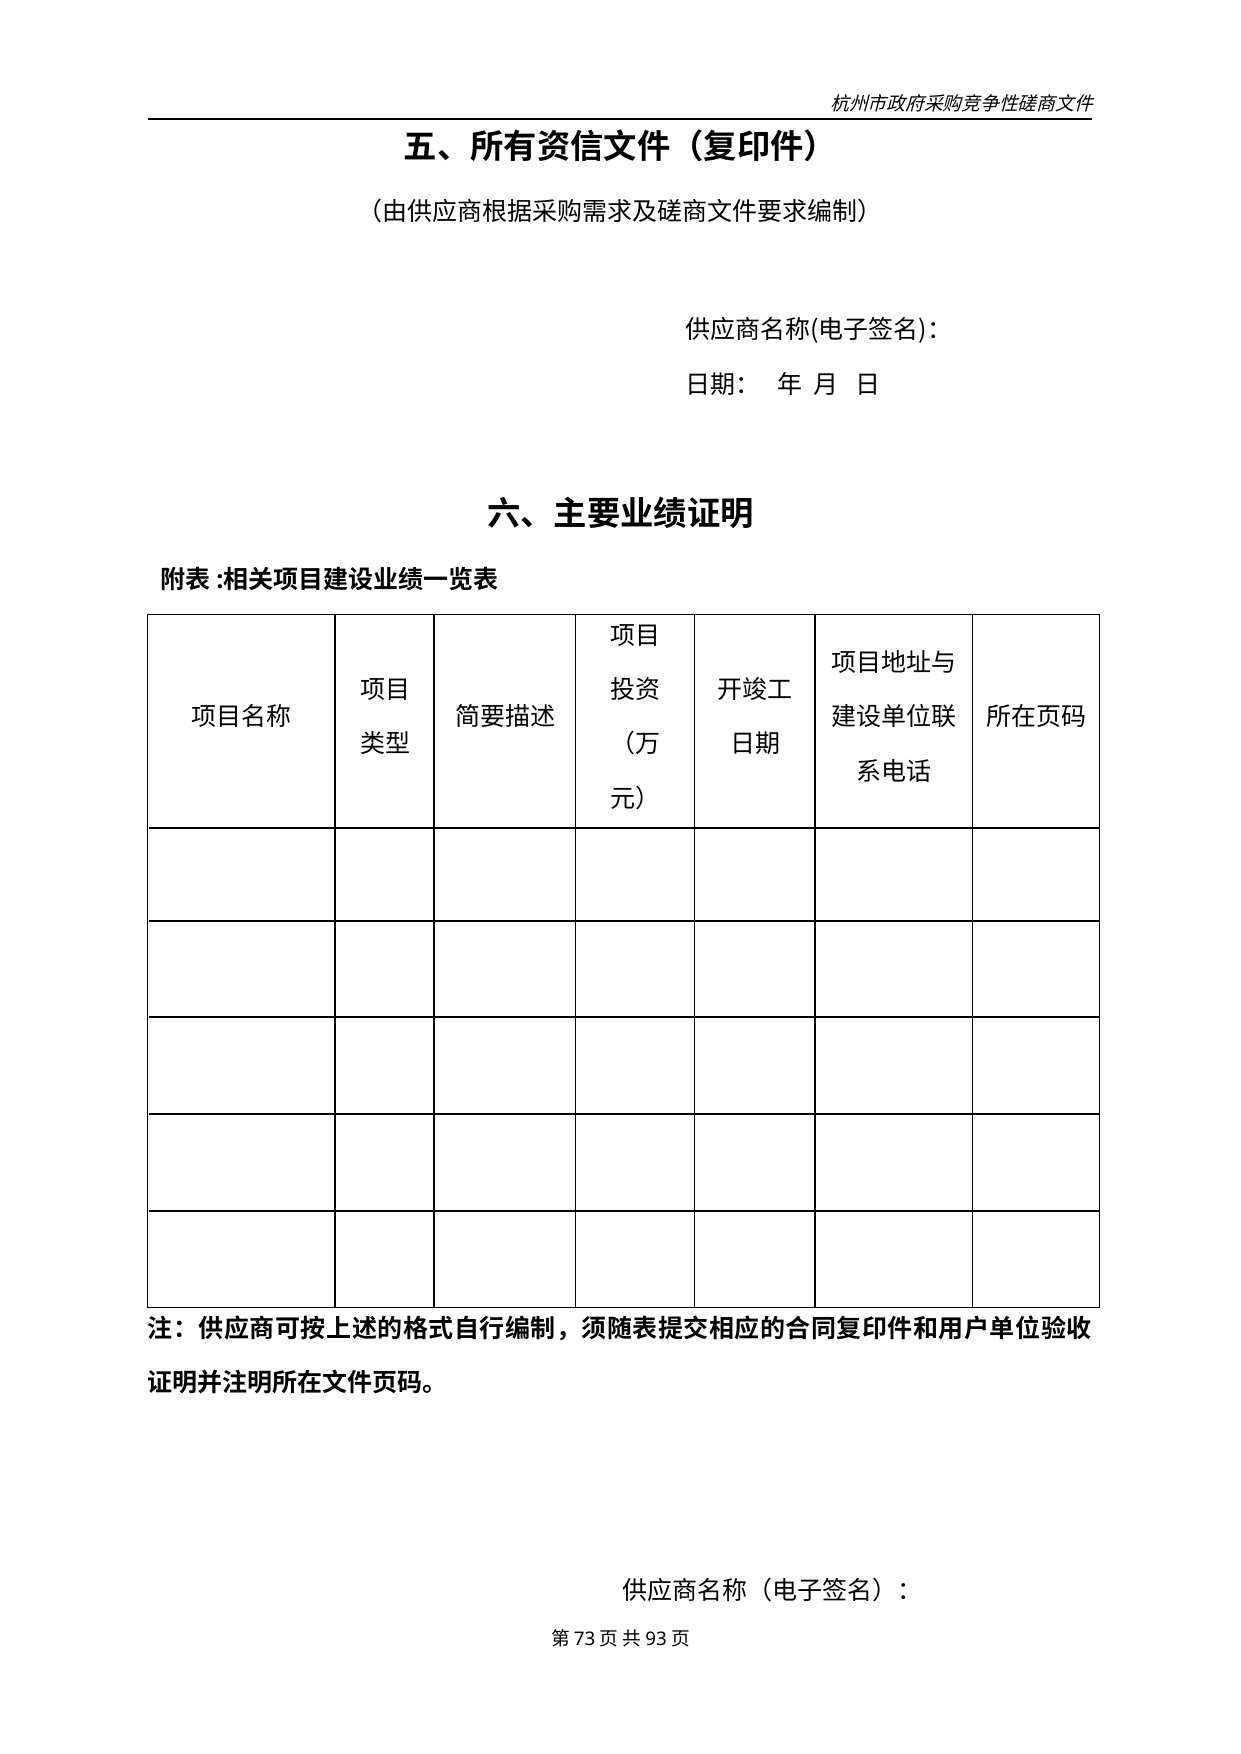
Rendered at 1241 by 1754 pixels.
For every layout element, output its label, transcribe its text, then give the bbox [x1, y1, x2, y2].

table_header 项目 类型 [336, 615, 433, 827]
table_header 项目地址与建设单位联系电话 [816, 615, 972, 827]
table_cell [576, 922, 694, 1016]
table_header 开竣工日期 [695, 615, 814, 827]
table_cell [973, 922, 1099, 1016]
table_cell [148, 1211, 334, 1307]
table_cell [816, 922, 972, 1016]
table_cell [336, 1018, 433, 1113]
table_header 所在页码 [973, 615, 1099, 827]
table_cell [435, 922, 575, 1016]
table_cell [816, 1212, 972, 1307]
table_cell [435, 829, 575, 920]
table_cell [816, 1018, 972, 1113]
table_cell [816, 1115, 972, 1210]
table_cell [435, 1115, 575, 1210]
table_cell [973, 1018, 1099, 1113]
table_cell [695, 1212, 814, 1307]
table_cell [336, 922, 433, 1016]
table_cell [695, 829, 814, 920]
table_cell [148, 1017, 334, 1113]
table_header 项目 投资 （万元） [576, 615, 694, 827]
table_cell [576, 1212, 694, 1307]
text 注：供应商可按上述的格式自行编制，须随表提交相应的合同复印件和用户单位验收证明并注明所在文件页码。 [148, 1308, 1092, 1399]
text 供应商名称（电子签名）： [148, 1570, 1092, 1607]
table_cell [148, 921, 334, 1016]
table_cell [435, 1212, 575, 1307]
table_header 简要描述 [435, 615, 575, 827]
table_cell [576, 829, 694, 920]
text 五、所有资信文件（复印件） [148, 120, 1092, 168]
table_cell [148, 828, 334, 920]
text 供应商名称(电子签名)： [148, 310, 1092, 346]
table_cell [576, 1115, 694, 1210]
table_cell [695, 1018, 814, 1113]
table_header 项目名称 [148, 615, 334, 827]
table_cell [336, 1115, 433, 1210]
table_cell [435, 1018, 575, 1113]
table_cell [695, 1115, 814, 1210]
text （由供应商根据采购需求及磋商文件要求编制） [148, 192, 1092, 228]
table_cell [336, 829, 433, 920]
text 日期： 年 月 日 [148, 364, 1092, 401]
table_cell [973, 1115, 1099, 1210]
table_cell [973, 1212, 1099, 1307]
text 六、主要业绩证明 [148, 487, 1092, 535]
table_cell [148, 1114, 334, 1210]
table_cell [576, 1018, 694, 1113]
table_cell [816, 829, 972, 920]
text 附表 :相关项目建设业绩一览表 [148, 559, 1092, 595]
table_cell [973, 829, 1099, 920]
table_cell [336, 1212, 433, 1307]
table_cell [695, 922, 814, 1016]
